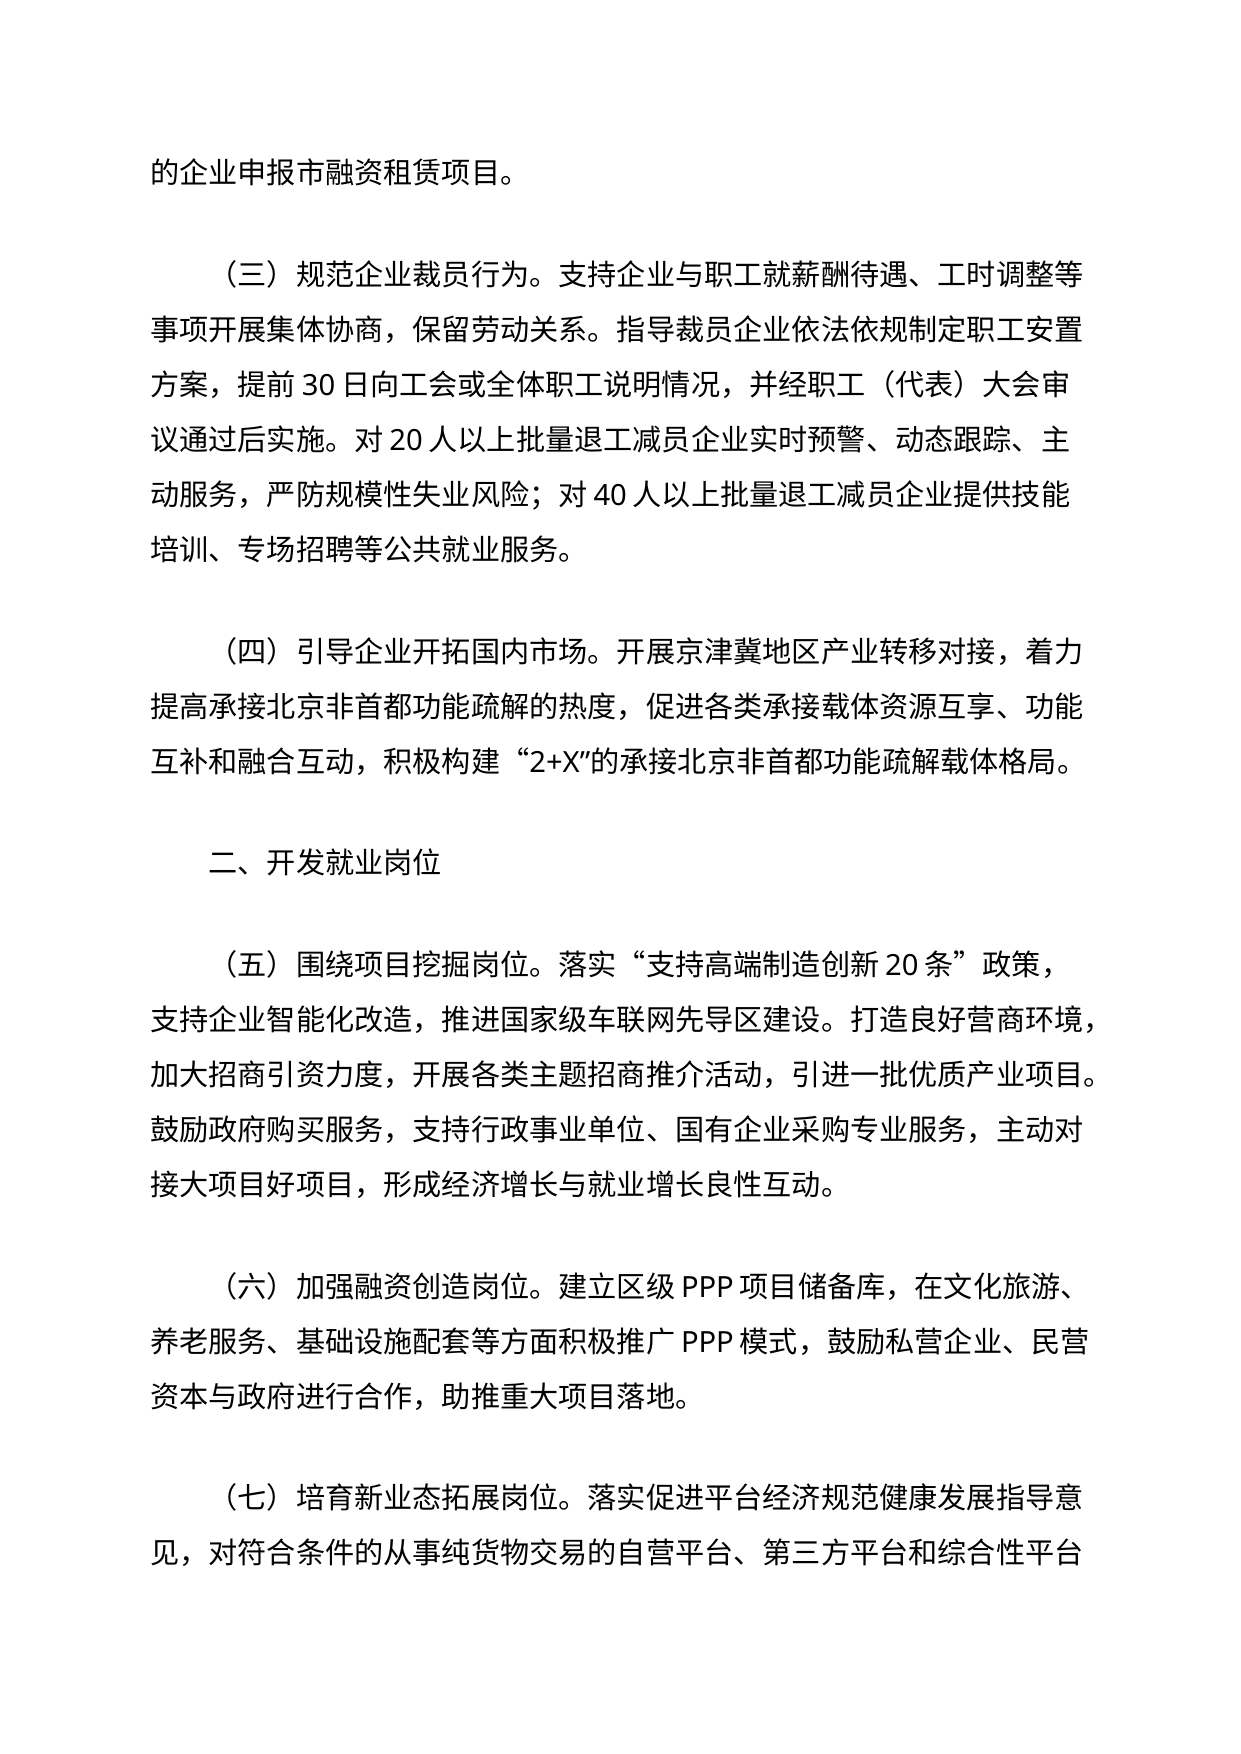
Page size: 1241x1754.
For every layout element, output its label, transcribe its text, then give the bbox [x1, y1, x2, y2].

text （六）加强融资创造岗位。建立区级PPP项目储备库，在文化旅游、养老服务、基础设施配套等方面积极推广PPP模式，鼓励私营企业、民营资本与政府进行合作，助推重大项目落地。 [150, 1263, 1090, 1416]
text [150, 1475, 1090, 1572]
text 二、开发就业岗位 [150, 840, 1090, 882]
text （三）规范企业裁员行为。支持企业与职工就薪酬待遇、工时调整等事项开展集体协商，保留劳动关系。指导裁员企业依法依规制定职工安置方案，提前30日向工会或全体职工说明情况，并经职工（代表）大会审议通过后实施。对20人以上批量退工减员企业实时预警、动态跟踪、主动服务，严防规模性失业风险；对40人以上批量退工减员企业提供技能培训、专场招聘等公共就业服务。 [150, 252, 1090, 569]
text （五）围绕项目挖掘岗位。落实“支持高端制造创新20条”政策，支持企业智能化改造，推进国家级车联网先导区建设。打造良好营商环境，加大招商引资力度，开展各类主题招商推介活动，引进一批优质产业项目。鼓励政府购买服务，支持行政事业单位、国有企业采购专业服务，主动对接大项目好项目，形成经济增长与就业增长良性互动。 [150, 942, 1090, 1204]
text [150, 150, 1090, 192]
text （四）引导企业开拓国内市场。开展京津冀地区产业转移对接，着力提高承接北京非首都功能疏解的热度，促进各类承接载体资源互享、功能互补和融合互动，积极构建“2+X”的承接北京非首都功能疏解载体格局。 [150, 628, 1090, 781]
